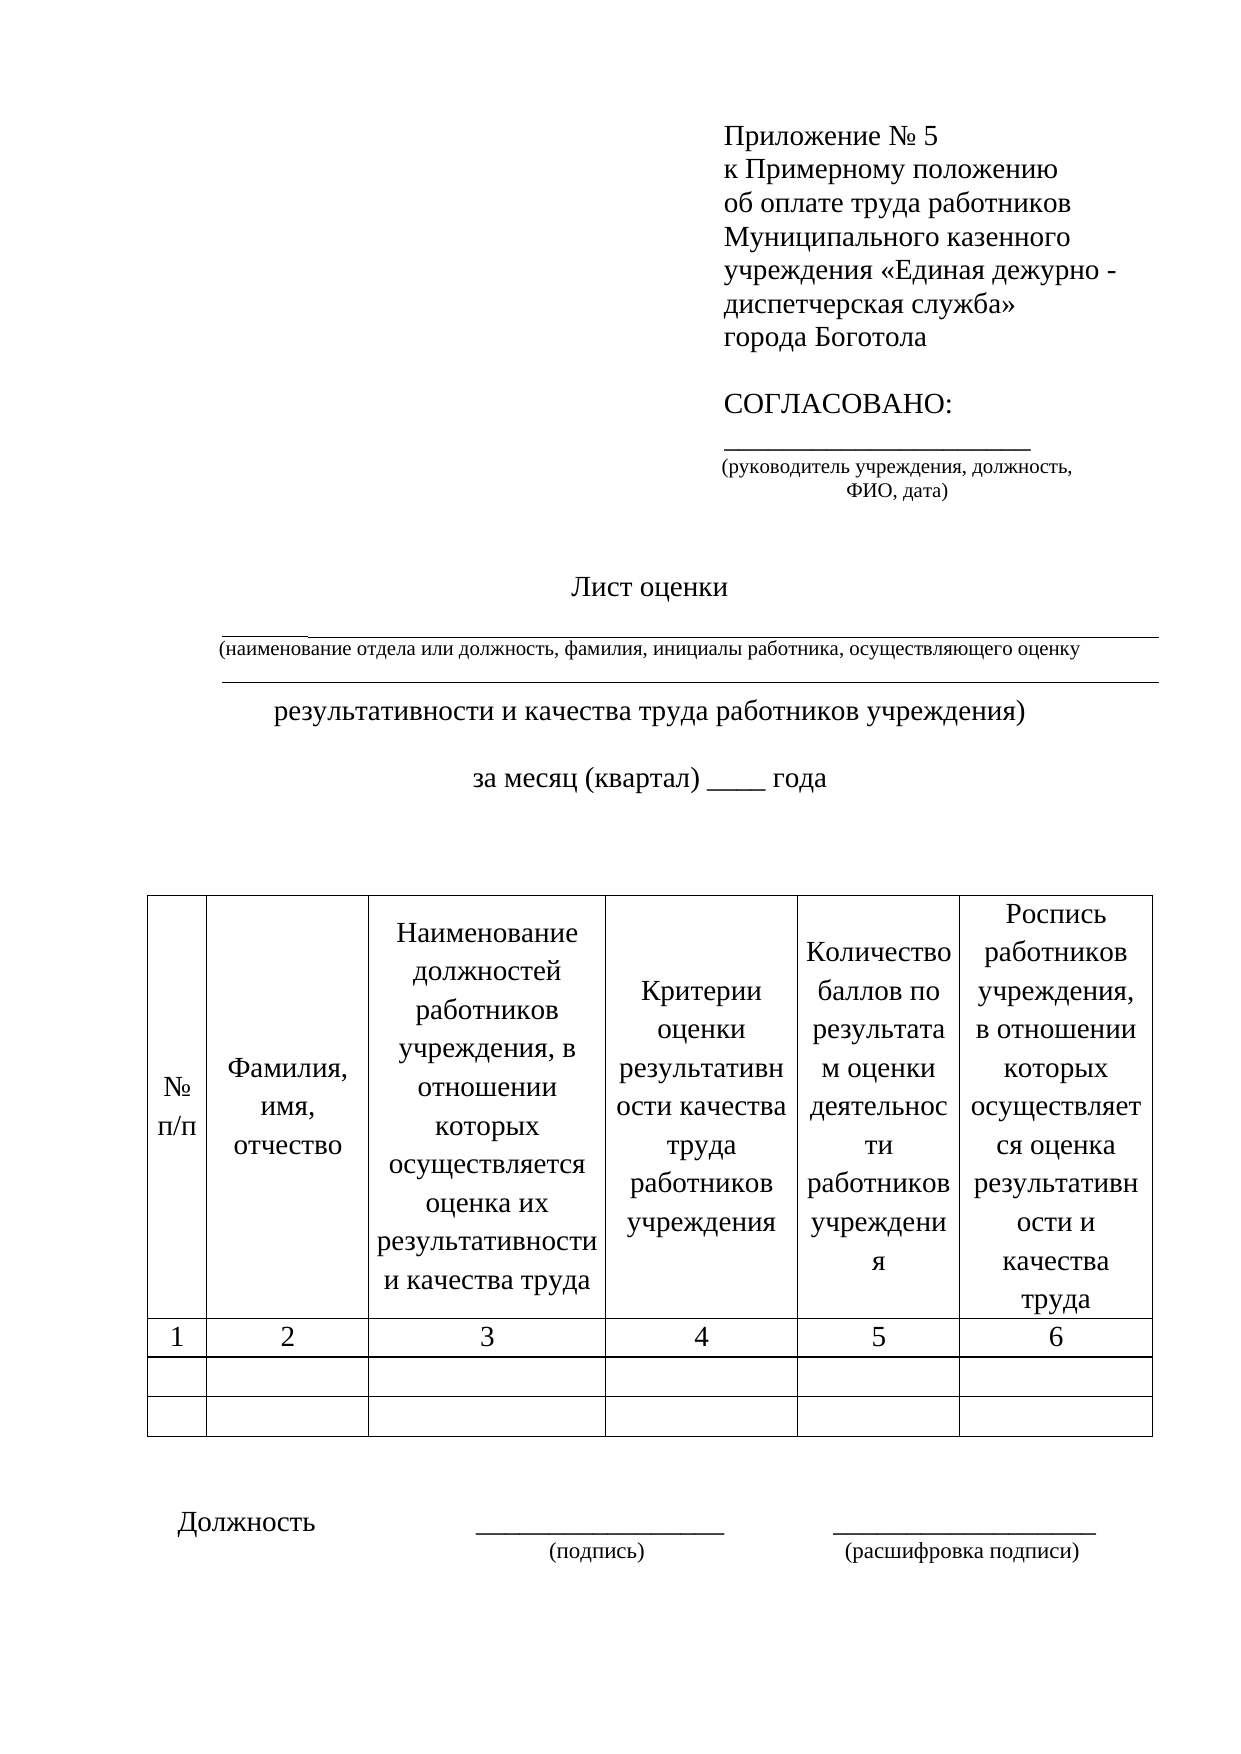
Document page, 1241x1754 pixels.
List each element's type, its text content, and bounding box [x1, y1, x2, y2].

text результативности и качества труда работников учреждения) [177, 693, 1122, 727]
table_cell [207, 1358, 368, 1396]
table_cell [369, 1358, 605, 1396]
table_cell [960, 1358, 1152, 1396]
table_header Роспись работников учреждения, в отношении которых осуществляется оценка результативности и качества труда [960, 896, 1152, 1318]
table_cell [606, 1358, 797, 1396]
text (подпись) (расшифровка подписи) [177, 1537, 1122, 1563]
text об оплате труда работников [177, 185, 1122, 219]
text (руководитель учреждения, должность, ФИО, дата) [177, 453, 1122, 502]
table_header Фамилия, имя, отчество [207, 896, 368, 1318]
text Муниципального казенного [177, 219, 1122, 252]
table_header Наименование должностей работников учреждения, в отношении которых осуществляется оценка их результативности и качества труда [369, 896, 605, 1318]
text диспетчерская служба» [177, 286, 1122, 319]
table_header Критерии оценки результативности качества труда работников учреждения [606, 896, 797, 1318]
table_cell 5 [798, 1319, 959, 1356]
table_cell [369, 1397, 605, 1436]
text города Боготола [177, 319, 1122, 353]
table_header Количество баллов по результатам оценки деятельности работников учреждения [798, 896, 959, 1318]
text учреждения «Единая дежурно - [177, 252, 1122, 286]
text к Примерному положению [177, 152, 1122, 185]
text Приложение № 5 [177, 118, 1122, 152]
text Должность _________________ __________________ [177, 1504, 1122, 1537]
table_cell [960, 1397, 1152, 1436]
table_cell 2 [207, 1319, 368, 1356]
text за месяц (квартал) ____ года [177, 761, 1122, 794]
table_cell [148, 1358, 206, 1396]
table_cell [798, 1397, 959, 1436]
table_cell [606, 1397, 797, 1436]
text _____________________ [177, 420, 1122, 453]
table_cell 6 [960, 1319, 1152, 1356]
table_cell [798, 1358, 959, 1396]
table_header № п/п [148, 896, 206, 1318]
table_cell 3 [369, 1319, 605, 1356]
table_cell 4 [606, 1319, 797, 1356]
text (наименование отдела или должность, фамилия, инициалы работника, осуществляющего оценку [177, 636, 1122, 660]
table_cell 1 [148, 1319, 206, 1356]
text СОГЛАСОВАНО: [177, 386, 1122, 420]
table_cell [207, 1397, 368, 1436]
table_cell [148, 1397, 206, 1436]
text Лист оценки [177, 569, 1122, 602]
